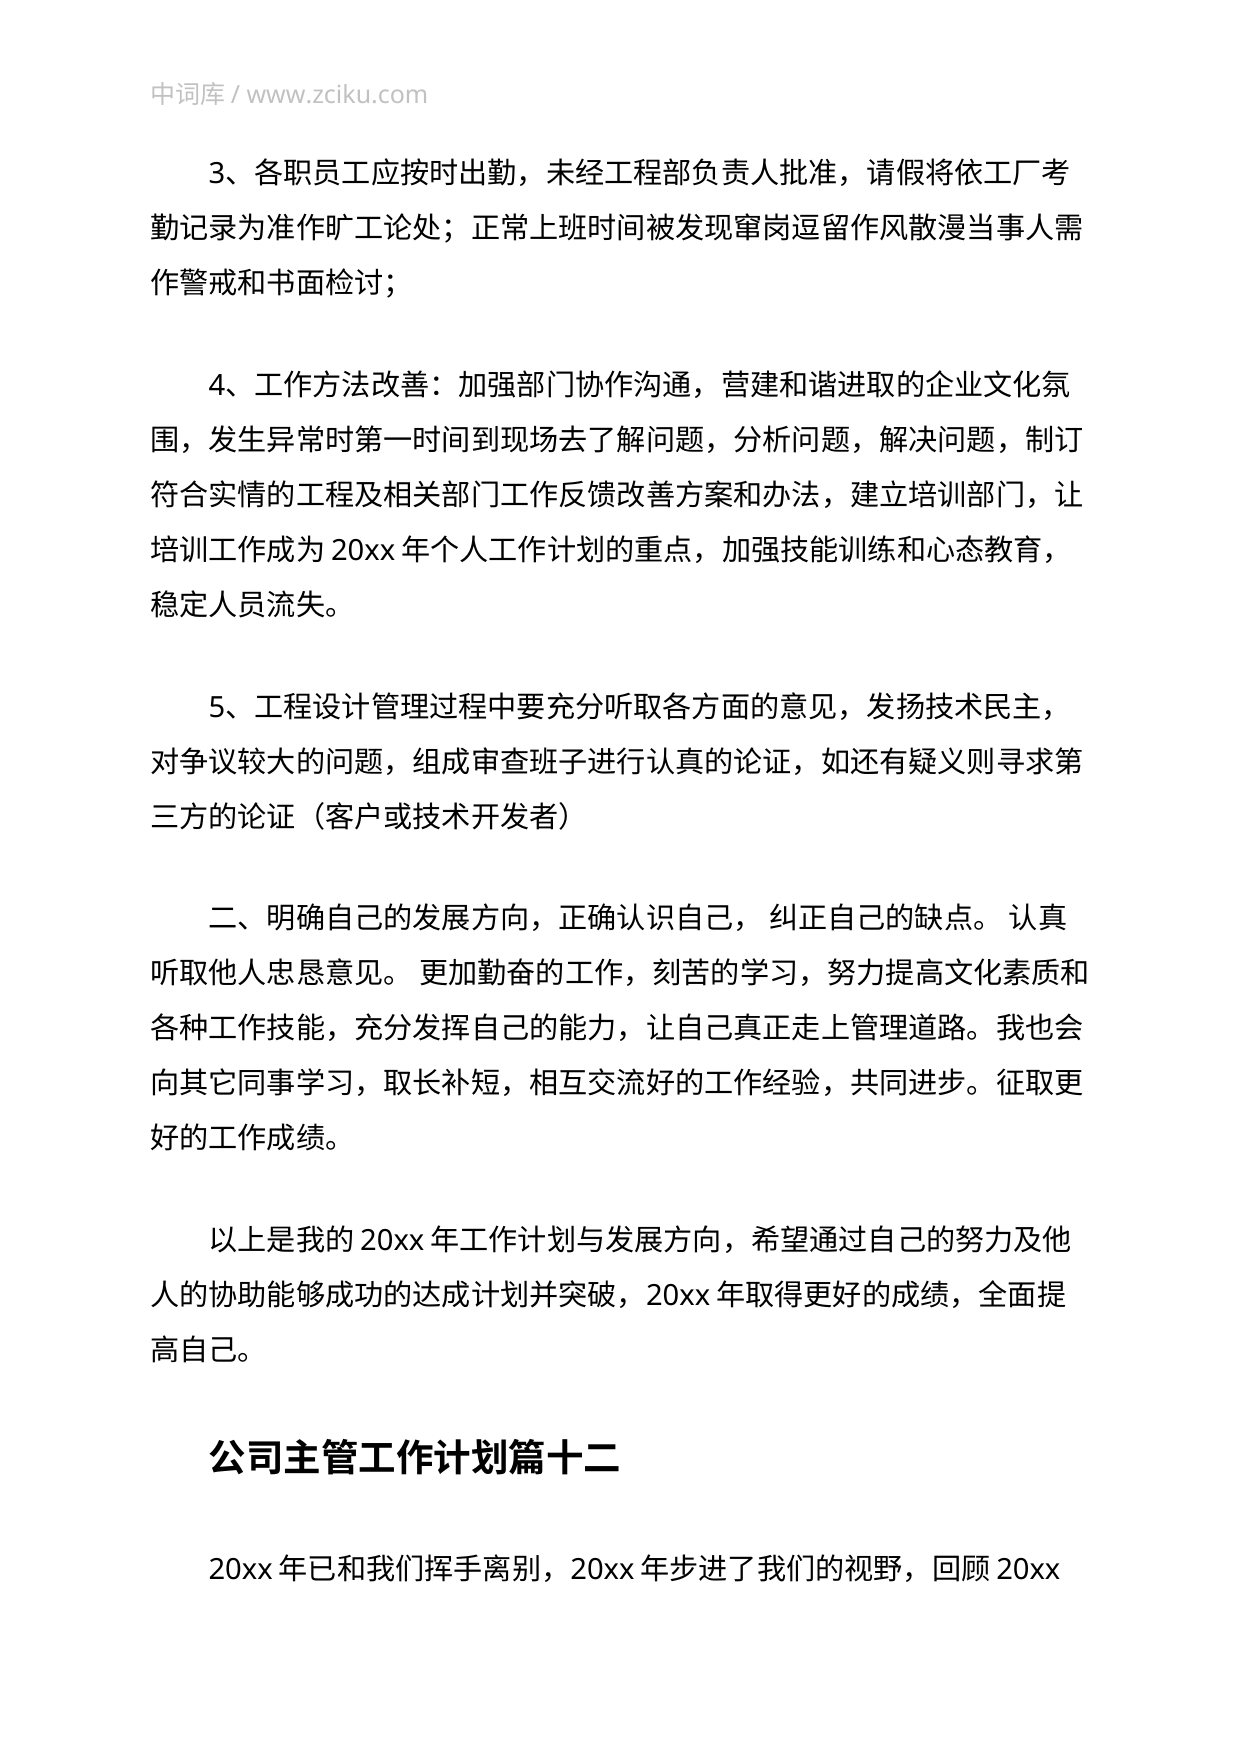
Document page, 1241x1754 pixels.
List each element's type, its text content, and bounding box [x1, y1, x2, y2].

text 二、明确自己的发展方向，正确认识自己， 纠正自己的缺点。 认真听取他人忠恳意见。 更加勤奋的工作，刻苦的学习，努力提高文化素质和各种工作技能，充分发挥自己的能力，让自己真正走上管理道路。我也会向其它同事学习，取长补短，相互交流好的工作经验，共同进步。征取更好的工作成绩。 [150, 895, 1090, 1157]
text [150, 1545, 1090, 1588]
text 5、工程设计管理过程中要充分听取各方面的意见，发扬技术民主，对争议较大的问题，组成审查班子进行认真的论证，如还有疑义则寻求第三方的论证（客户或技术开发者） [150, 683, 1090, 835]
text 4、工作方法改善：加强部门协作沟通，营建和谐进取的企业文化氛围，发生异常时第一时间到现场去了解问题，分析问题，解决问题，制订符合实情的工程及相关部门工作反馈改善方案和办法，建立培训部门，让培训工作成为20xx年个人工作计划的重点，加强技能训练和心态教育，稳定人员流失。 [150, 362, 1090, 624]
text 以上是我的20xx年工作计划与发展方向，希望通过自己的努力及他人的协助能够成功的达成计划并突破，20xx年取得更好的成绩，全面提高自己。 [150, 1216, 1090, 1368]
text 公司主管工作计划篇十二 [150, 1428, 1090, 1482]
text 3、各职员工应按时出勤，未经工程部负责人批准，请假将依工厂考勤记录为准作旷工论处；正常上班时间被发现窜岗逗留作风散漫当事人需作警戒和书面检讨； [150, 150, 1090, 302]
